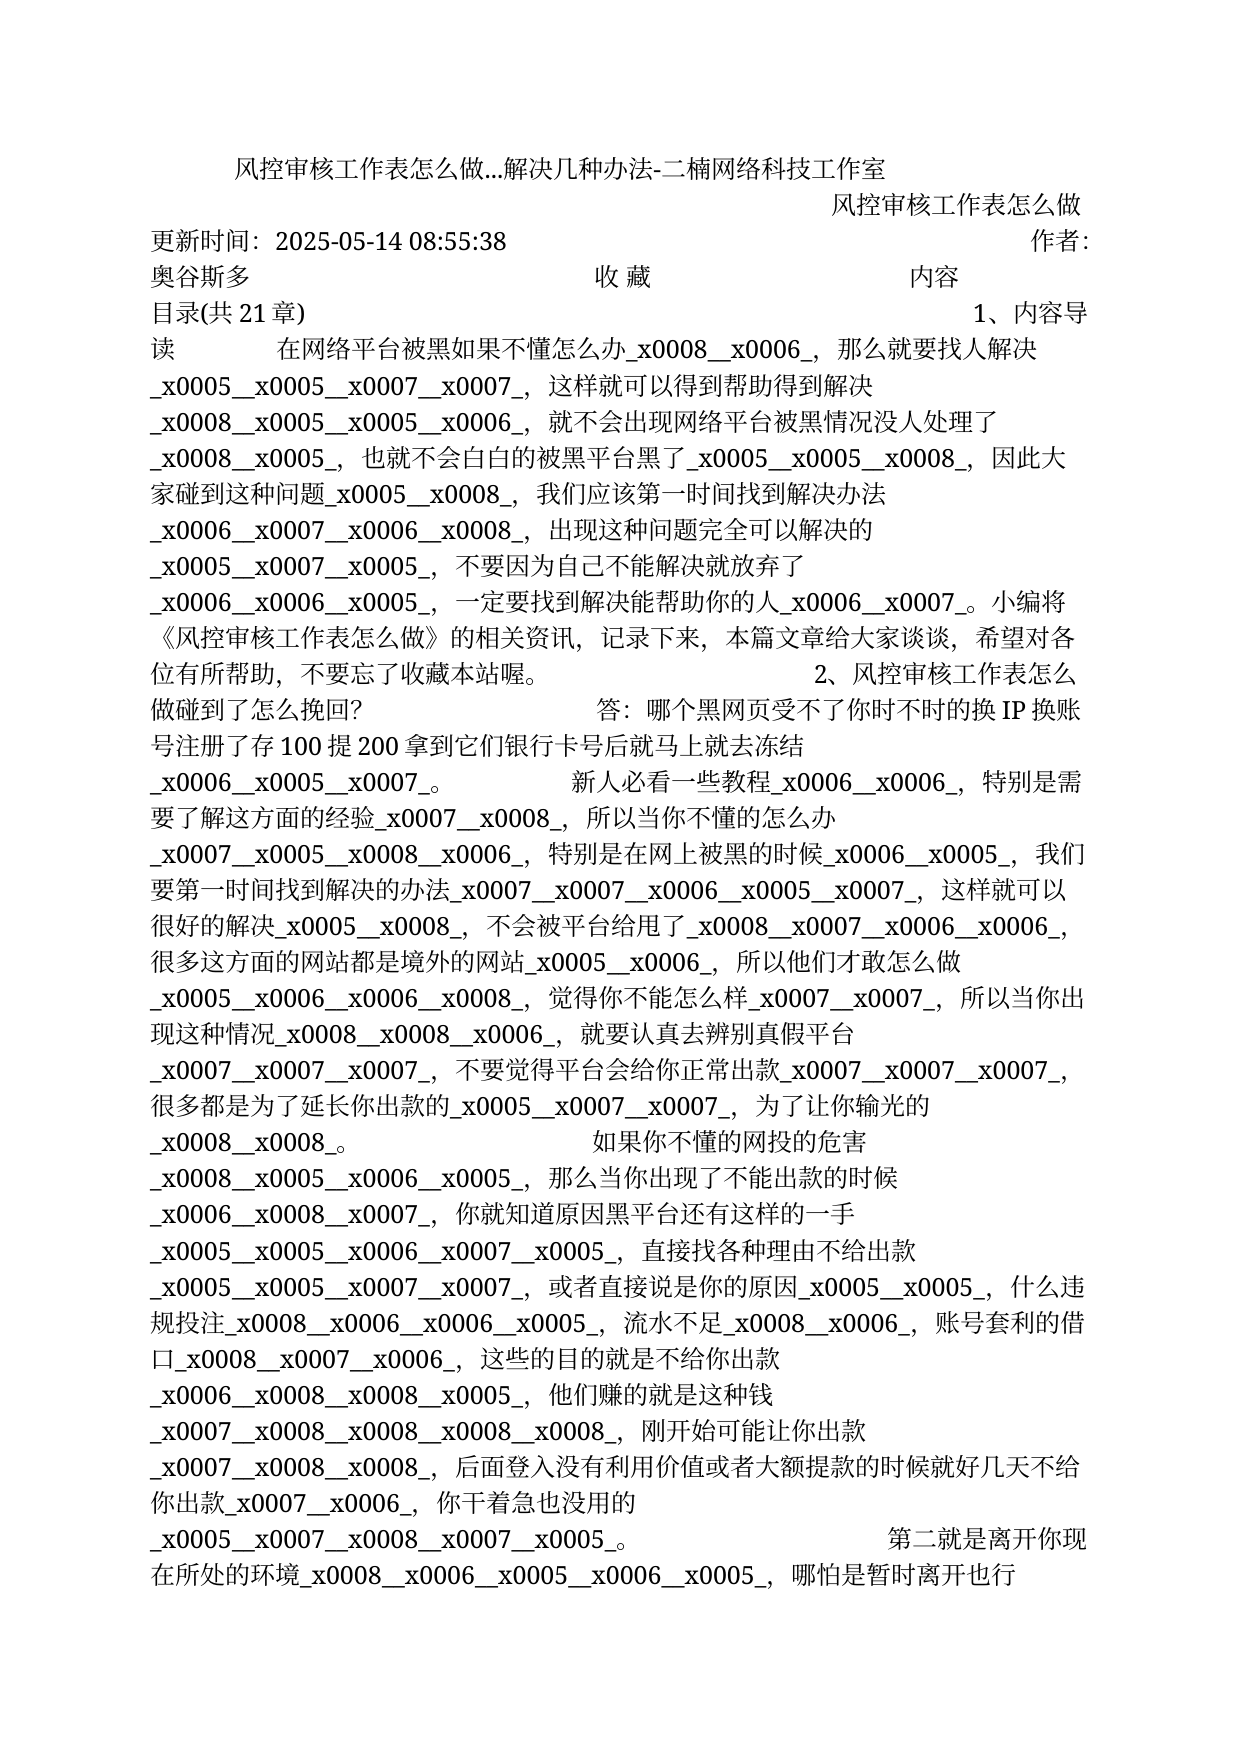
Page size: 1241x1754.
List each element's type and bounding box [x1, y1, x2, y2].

text [150, 150, 1090, 1592]
